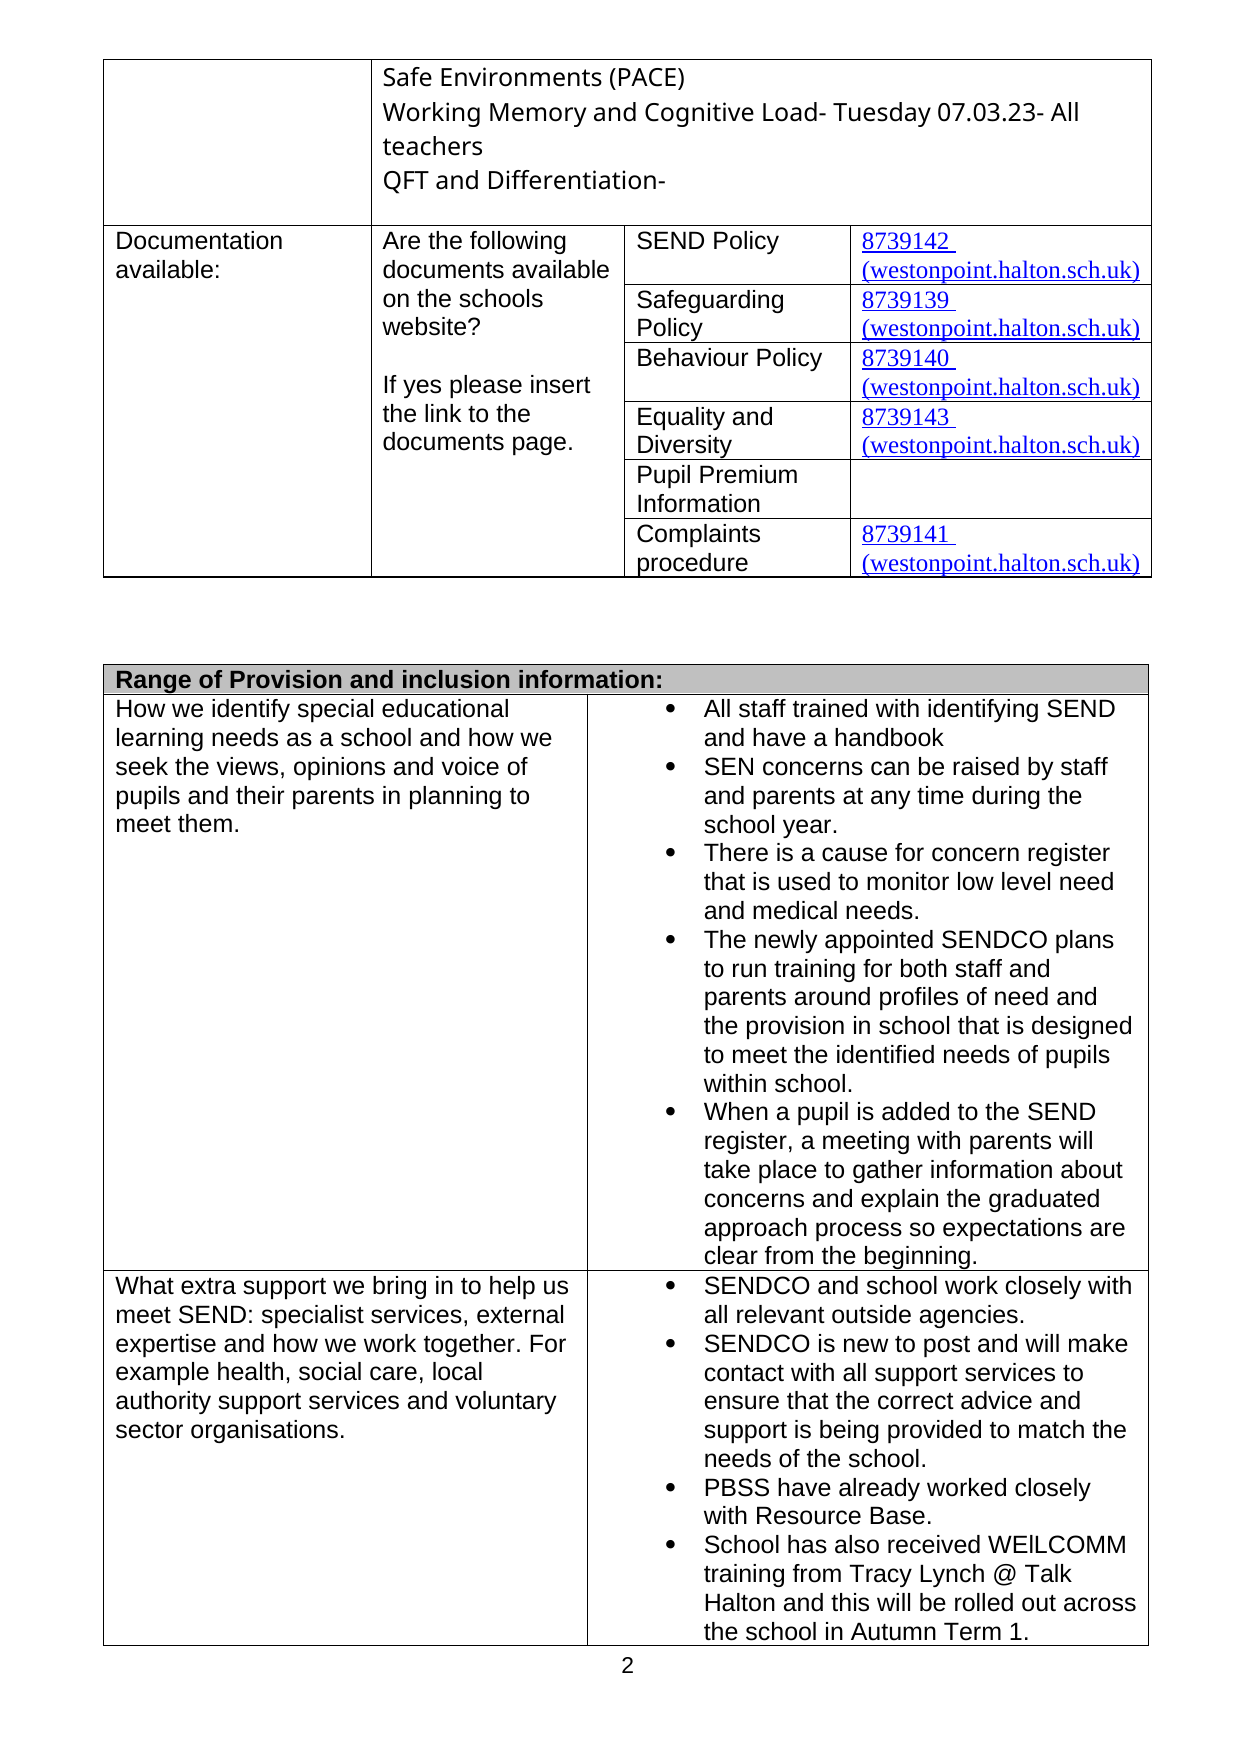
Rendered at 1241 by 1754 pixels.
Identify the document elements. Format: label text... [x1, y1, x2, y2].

table_cell Safeguarding Policy [625, 285, 850, 342]
table_cell 8739143 (westonpoint.halton.sch.uk) [851, 402, 1151, 459]
table_cell Complaints procedure [625, 519, 850, 576]
table_cell Are the following documents available on the schools website? If yes please insert the link to the documents page. [372, 226, 624, 576]
table_cell All staff trained with identifying SEND and have a handbook SEN concerns can be raised by staff and parents at any time during the school year. There is a cause for concern register that is used to monitor low level need and medical needs. The newly appointed SENDCO plans to run training for both staff and parents around profiles of need and the provision in school that is designed to meet the identified needs of pupils within school. When a pupil is added to the SEND register, a meeting with parents will take place to gather information about concerns and explain the graduated approach process so expectations are clear from the beginning. [588, 695, 1148, 1270]
table_cell 8739141 (westonpoint.halton.sch.uk) [851, 519, 1151, 576]
table_cell SEND Policy [625, 226, 850, 284]
table_cell Documentation available: [104, 226, 371, 576]
table_cell 8739142 (westonpoint.halton.sch.uk) [851, 226, 1151, 284]
table_cell Pupil Premium Information [625, 460, 850, 518]
table_cell 8739140 (westonpoint.halton.sch.uk) [851, 343, 1151, 401]
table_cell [372, 60, 1151, 225]
table_header Range of Provision and inclusion information: [104, 665, 1148, 693]
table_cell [104, 60, 371, 225]
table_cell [588, 1271, 1148, 1645]
table_cell How we identify special educational learning needs as a school and how we seek the views, opinions and voice of pupils and their parents in planning to meet them. [104, 695, 587, 1270]
table_cell Behaviour Policy [625, 343, 850, 401]
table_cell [104, 1271, 587, 1645]
table_cell [851, 460, 1151, 518]
table_cell Equality and Diversity [625, 402, 850, 459]
table_cell 8739139 (westonpoint.halton.sch.uk) [851, 285, 1151, 342]
